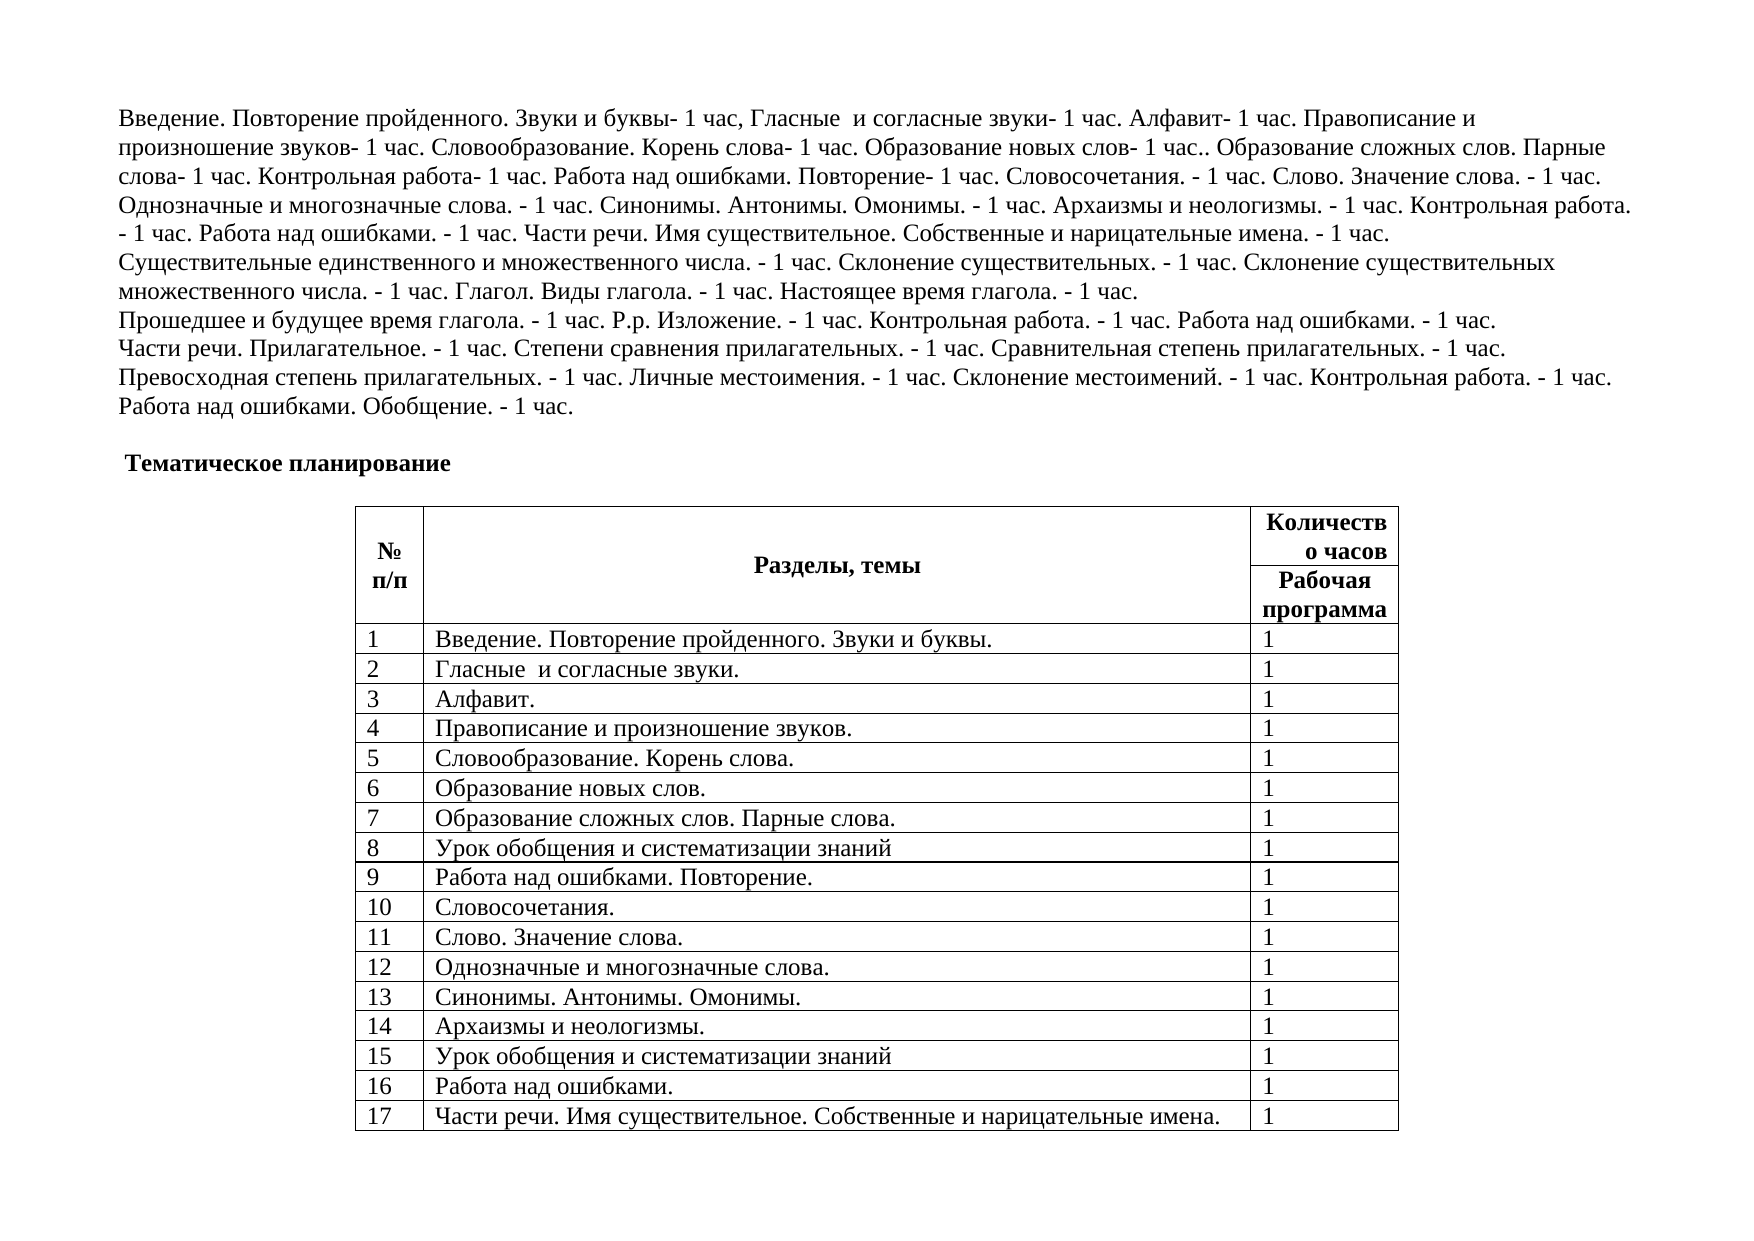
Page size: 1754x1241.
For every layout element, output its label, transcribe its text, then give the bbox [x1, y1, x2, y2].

table_cell Части речи. Имя существительное. Собственные и нарицательные имена. [424, 1101, 1250, 1129]
table_cell 1 [1251, 743, 1398, 772]
table_cell Словосочетания. [424, 892, 1250, 921]
table_cell 1 [356, 624, 423, 653]
table_cell Урок обобщения и систематизации знаний [424, 1041, 1250, 1070]
table_cell 1 [1251, 624, 1398, 653]
table_cell 1 [1251, 1041, 1398, 1070]
table_cell 1 [1251, 892, 1398, 921]
table_cell Работа над ошибками. [424, 1071, 1250, 1100]
table_cell Однозначные и многозначные слова. [424, 952, 1250, 981]
table_cell 1 [1251, 714, 1398, 742]
table_cell 15 [356, 1041, 423, 1070]
table_cell 7 [356, 803, 423, 832]
table_cell 1 [1251, 982, 1398, 1010]
text Существительные единственного и множественного числа. - 1 час. Склонение существительных. - 1 час. Склонение существительных множественного числа. - 1 час. Глагол. Виды глагола. - 1 час. Настоящее время глагола. - 1 час. [118, 247, 1636, 305]
table_header Количеств о часов [1251, 507, 1398, 564]
table_cell Слово. Значение слова. [424, 922, 1250, 951]
table_cell 17 [356, 1101, 423, 1129]
table_cell 3 [356, 684, 423, 712]
table_cell Правописание и произношение звуков. [424, 714, 1250, 742]
table_cell 5 [356, 743, 423, 772]
table_cell 10 [356, 892, 423, 921]
table_cell Словообразование. Корень слова. [424, 743, 1250, 772]
text Превосходная степень прилагательных. - 1 час. Личные местоимения. - 1 час. Склонение местоимений. - 1 час. Контрольная работа. - 1 час. [118, 362, 1636, 391]
table_header № п/п [356, 507, 423, 623]
table_cell Рабочая программа [1251, 566, 1398, 623]
table_cell 2 [356, 654, 423, 683]
table_cell 9 [356, 863, 423, 891]
table_cell 1 [1251, 1011, 1398, 1040]
table_cell 6 [356, 773, 423, 802]
table_cell Введение. Повторение пройденного. Звуки и буквы. [424, 624, 1250, 653]
table_cell Синонимы. Антонимы. Омонимы. [424, 982, 1250, 1010]
table_cell 16 [356, 1071, 423, 1100]
table_cell Образование новых слов. [424, 773, 1250, 802]
table_cell 4 [356, 714, 423, 742]
table_cell 8 [356, 833, 423, 861]
table_cell 1 [1251, 803, 1398, 832]
table_cell 12 [356, 952, 423, 981]
text Прошедшее и будущее время глагола. - 1 час. Р.р. Изложение. - 1 час. Контрольная работа. - 1 час. Работа над ошибками. - 1 час. [118, 305, 1636, 333]
table_cell 1 [1251, 654, 1398, 683]
table_cell 1 [1251, 863, 1398, 891]
table_cell 1 [1251, 1071, 1398, 1100]
text Введение. Повторение пройденного. Звуки и буквы- 1 час, Гласные и согласные звуки- 1 час. Алфавит- 1 час. Правописание и произношение звуков- 1 час. Словообразование. Корень слова- 1 час. Образование новых слов- 1 час.. Образование сложных слов. Парные слова- 1 час. Контрольная работа- 1 час. Работа над ошибками. Повторение- 1 час. Словосочетания. - 1 час. Слово. Значение слова. - 1 час. [118, 103, 1636, 190]
table_cell 1 [1251, 833, 1398, 861]
table_cell Алфавит. [424, 684, 1250, 712]
table_header Разделы, темы [424, 507, 1250, 623]
table_cell Работа над ошибками. Повторение. [424, 863, 1250, 891]
table_cell Урок обобщения и систематизации знаний [424, 833, 1250, 861]
text Однозначные и многозначные слова. - 1 час. Синонимы. Антонимы. Омонимы. - 1 час. Архаизмы и неологизмы. - 1 час. Контрольная работа. - 1 час. Работа над ошибками. - 1 час. Части речи. Имя существительное. Собственные и нарицательные имена. - 1 час. [118, 190, 1636, 247]
table_cell 1 [1251, 952, 1398, 981]
table_cell 13 [356, 982, 423, 1010]
text Работа над ошибками. Обобщение. - 1 час. [118, 391, 1636, 420]
table_cell 14 [356, 1011, 423, 1040]
table_cell Образование сложных слов. Парные слова. [424, 803, 1250, 832]
table_cell 1 [1251, 773, 1398, 802]
table_cell 11 [356, 922, 423, 951]
table_cell Архаизмы и неологизмы. [424, 1011, 1250, 1040]
text Тематическое планирование [118, 448, 1636, 477]
table_cell Гласные и согласные звуки. [424, 654, 1250, 683]
table_cell 1 [1251, 684, 1398, 712]
table_cell 1 [1251, 922, 1398, 951]
text Части речи. Прилагательное. - 1 час. Степени сравнения прилагательных. - 1 час. Сравнительная степень прилагательных. - 1 час. [118, 333, 1636, 362]
table_cell 1 [1251, 1101, 1398, 1129]
